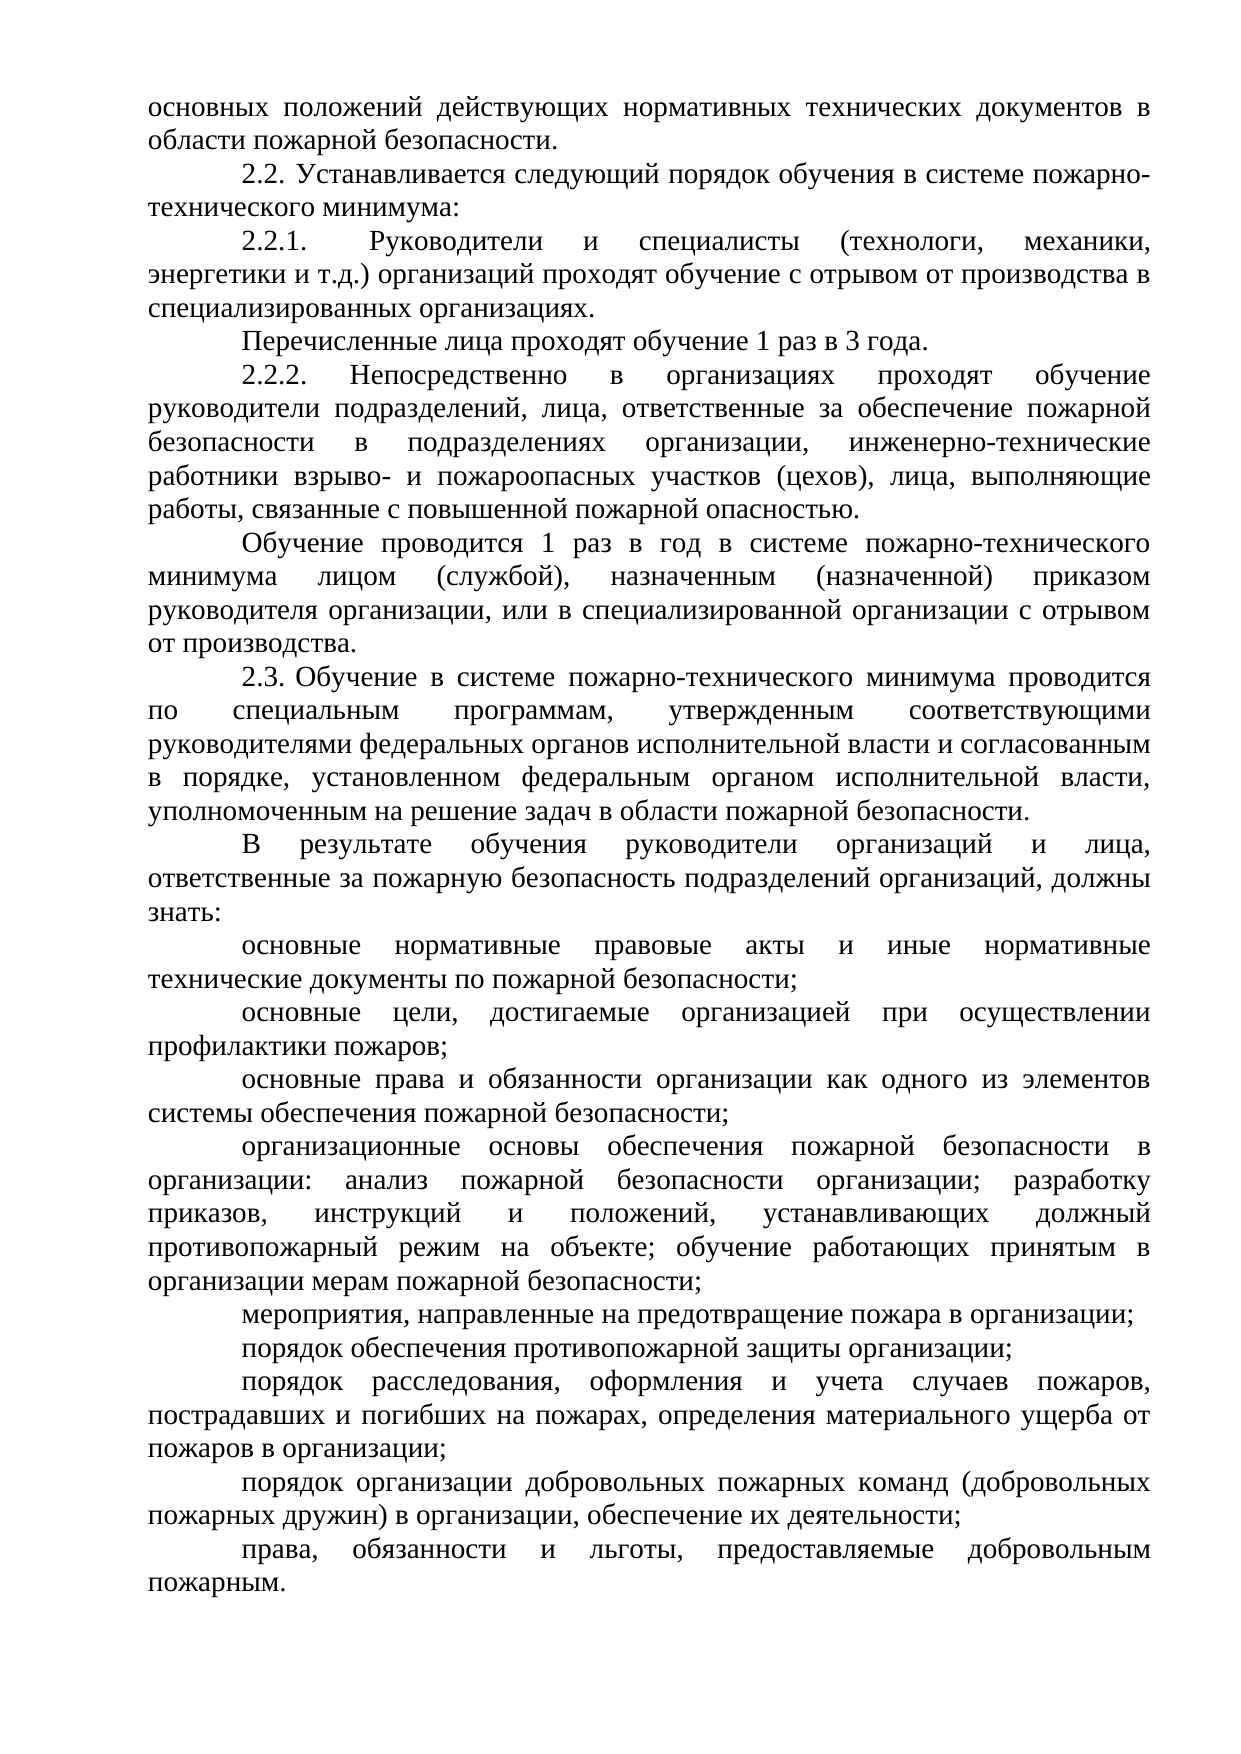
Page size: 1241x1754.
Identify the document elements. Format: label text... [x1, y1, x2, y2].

text 2.3. Обучение в системе пожарно-технического минимума проводится по специальным программам, утвержденным соответствующими руководителями федеральных органов исполнительной власти и согласованным в порядке, установленном федеральным органом исполнительной власти, уполномоченным на решение задач в области пожарной безопасности. [148, 659, 1152, 827]
text порядок организации добровольных пожарных команд (добровольных пожарных дружин) в организации, обеспечение их деятельности; [148, 1464, 1152, 1531]
text порядок расследования, оформления и учета случаев пожаров, пострадавших и погибших на пожарах, определения материального ущерба от пожаров в организации; [148, 1363, 1152, 1464]
text права, обязанности и льготы, предоставляемые добровольным пожарным. [148, 1531, 1152, 1598]
text мероприятия, направленные на предотвращение пожара в организации; [148, 1296, 1152, 1330]
text 2.2.2. Непосредственно в организациях проходят обучение руководители подразделений, лица, ответственные за обеспечение пожарной безопасности в подразделениях организации, инженерно-технические работники взрыво- и пожароопасных участков (цехов), лица, выполняющие работы, связанные с повышенной пожарной опасностью. [148, 357, 1152, 525]
text Перечисленные лица проходят обучение 1 раз в 3 года. [148, 323, 1152, 357]
text основные права и обязанности организации как одного из элементов системы обеспечения пожарной безопасности; [148, 1061, 1152, 1128]
text основные цели, достигаемые организацией при осуществлении профилактики пожаров; [148, 994, 1152, 1061]
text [148, 89, 1152, 156]
text организационные основы обеспечения пожарной безопасности в организации: анализ пожарной безопасности организации; разработку приказов, инструкций и положений, устанавливающих должный противопожарный режим на объекте; обучение работающих принятым в организации мерам пожарной безопасности; [148, 1128, 1152, 1296]
text 2.2.1. Руководители и специалисты (технологи, механики, энергетики и т.д.) организаций проходят обучение с отрывом от производства в специализированных организациях. [148, 223, 1152, 323]
text основные нормативные правовые акты и иные нормативные технические документы по пожарной безопасности; [148, 927, 1152, 994]
text 2.2. Устанавливается следующий порядок обучения в системе пожарно-технического минимума: [148, 156, 1152, 223]
text В результате обучения руководители организаций и лица, ответственные за пожарную безопасность подразделений организаций, должны знать: [148, 827, 1152, 927]
text Обучение проводится 1 раз в год в системе пожарно-технического минимума лицом (службой), назначенным (назначенной) приказом руководителя организации, или в специализированной организации с отрывом от производства. [148, 525, 1152, 659]
text порядок обеспечения противопожарной защиты организации; [148, 1330, 1152, 1363]
